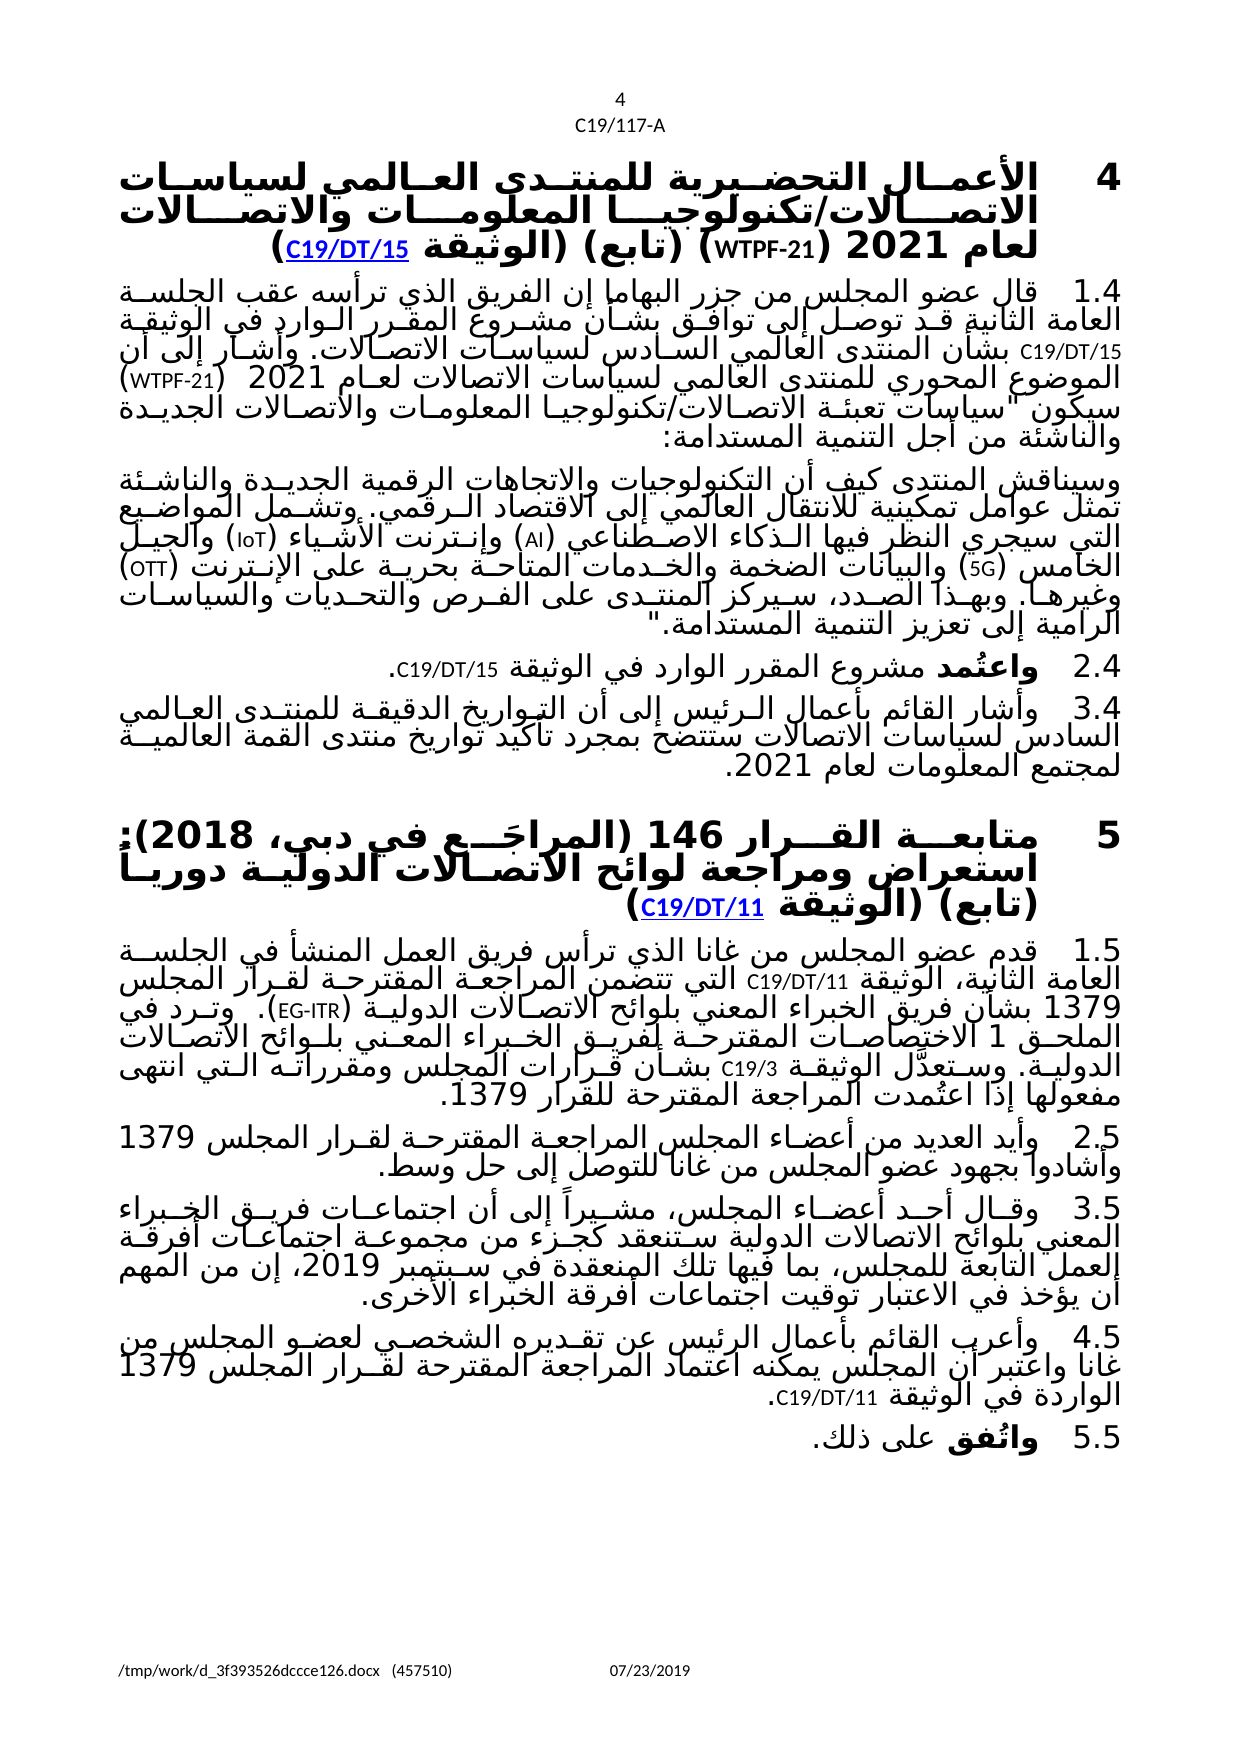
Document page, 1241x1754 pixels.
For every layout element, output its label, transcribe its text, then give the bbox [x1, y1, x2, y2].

text 2.5 وأيد العديد من أعضاء المجلس المراجعة المقترحة لقرار المجلس 1379 وأشادوا بجهود عضو المجلس من غانا للتوصل إلى حل وسط. [118, 1126, 1122, 1184]
text 2.4 واعتُمد مشروع المقرر الوارد في الوثيقة C19/DT/15. [759, 654, 1122, 683]
text 1.5 قدم عضو المجلس من غانا الذي ترأس فريق العمل المنشأ في الجلسة العامة الثانية، الوثيقة C19/DT/11 التي تتضمن المراجعة المقترحة لقرار المجلس 1379 بشأن فريق الخبراء المعني بلوائح الاتصالات الدولية (EG-ITR). وترد في الملحق 1 الاختصاصات المقترحة لفريق الخبراء المعني بلوائح الاتصالات الدولية. وستعدَّل الوثيقة C19/3 بشأن قرارات المجلس ومقرراته التي انتهى مفعولها إذا اعتُمدت المراجعة المقترحة للقرار 1379. [118, 938, 1122, 1113]
text 3.5 وقال أحد أعضاء المجلس، مشيراً إلى أن اجتماعات فريق الخبراء المعني بلوائح الاتصالات الدولية ستنعقد كجزء من مجموعة اجتماعات أفرقة العمل التابعة للمجلس، بما فيها تلك المنعقدة في سبتمبر 2019، إن من المهم أن يؤخذ في الاعتبار توقيت اجتماعات أفرقة الخبراء الأخرى. [118, 1196, 1122, 1313]
text 3.4 وأشار القائم بأعمال الرئيس إلى أن التواريخ الدقيقة للمنتدى العالمي السادس لسياسات الاتصالات ستتضح بمجرد تأكيد تواريخ منتدى القمة العالمية لمجتمع المعلومات لعام 2021. [118, 696, 1122, 783]
text وسيناقش المنتدى كيف أن التكنولوجيات والاتجاهات الرقمية الجديدة والناشئة تمثل عوامل تمكينية للانتقال العالمي إلى الاقتصاد الرقمي. وتشمل المواضيع التي سيجري النظر فيها الذكاء الاصطناعي (AI) وإنترنت الأشياء (IoT) والجيل الخامس (5G) والبيانات الضخمة والخدمات المتاحة بحرية على الإنترنت (OTT) وغيرها. وبهذا الصدد، سيركز المنتدى على الفرص والتحديات والسياسات الرامية إلى تعزيز التنمية المستدامة." [118, 467, 1122, 642]
text 2.4 واعتُمد مشروع المقرر الوارد في الوثيقة C19/DT/15. [568, 654, 712, 683]
text 5.5 واتُفق على ذلك. [118, 1425, 1122, 1454]
text 1.4 قال عضو المجلس من جزر البهاما إن الفريق الذي ترأسه عقب الجلسة العامة الثانية قد توصل إلى توافق بشأن مشروع المقرر الوارد في الوثيقة C19/DT/15 بشأن المنتدى العالمي السادس لسياسات الاتصالات. وأشار إلى أن الموضوع المحوري للمنتدى العالمي لسياسات الاتصالات لعام 2021 (WTPF-21) سيكون "سياسات تعبئة الاتصالات/تكنولوجيا المعلومات والاتصالات الجديدة والناشئة من أجل التنمية المستدامة: [118, 279, 1122, 454]
text 2.4 واعتُمد مشروع المقرر الوارد في الوثيقة C19/DT/15. [118, 654, 579, 683]
subtitle 4 الأعمال التحضيرية للمنتدى العالمي لسياسات الاتصالات/تكنولوجيا المعلومات والاتصالات لعام 2021 (WTPF-21) (تابع) (الوثيقة C19/DT/15) [118, 162, 1122, 267]
text 4.5 وأعرب القائم بأعمال الرئيس عن تقديره الشخصي لعضو المجلس من غانا واعتبر أن المجلس يمكنه اعتماد المراجعة المقترحة لقرار المجلس 1379 الواردة في الوثيقة C19/DT/11. [118, 1325, 1122, 1413]
subtitle 5 متابعة القرار 146 (المراجَع في دبي، 2018): استعراض ومراجعة لوائح الاتصالات الدولية دورياً (تابع) (الوثيقة C19/DT/11) [118, 821, 1122, 926]
